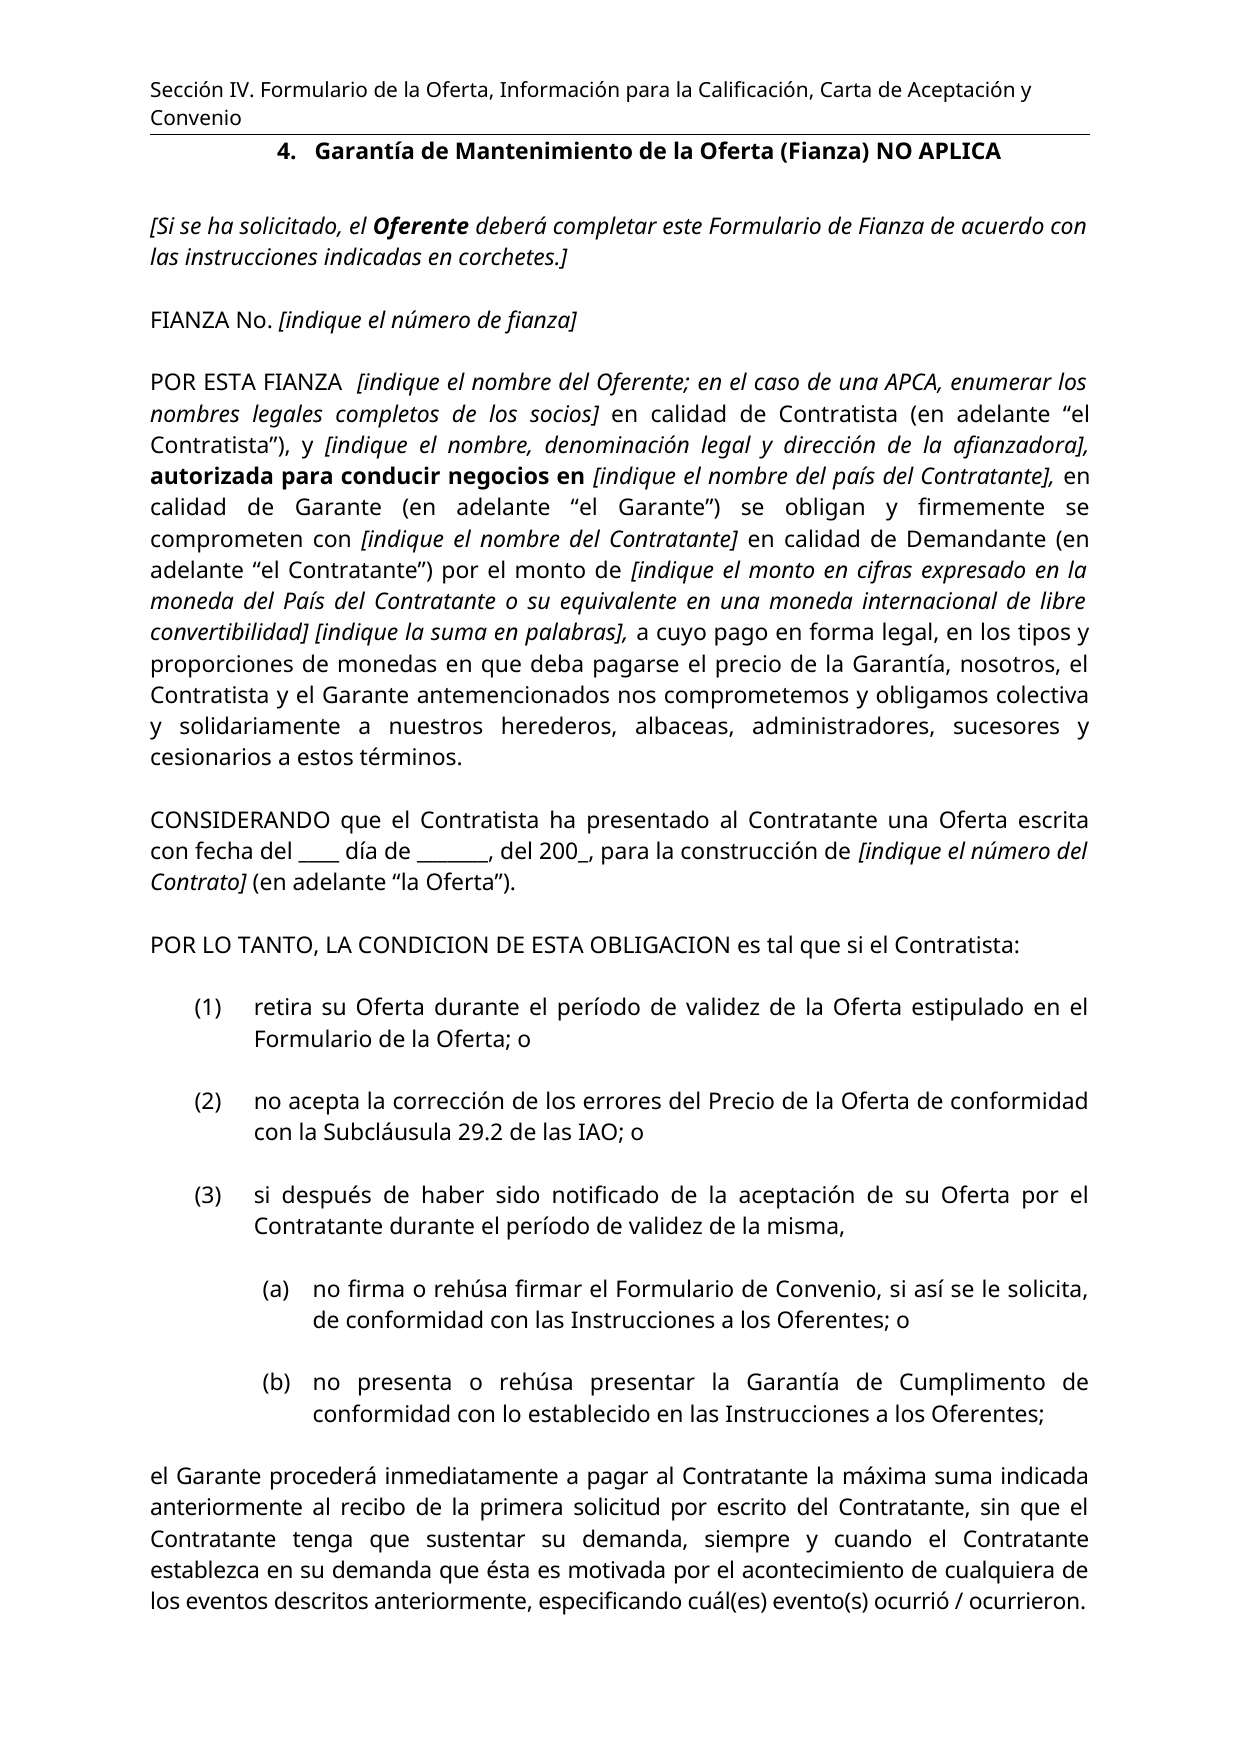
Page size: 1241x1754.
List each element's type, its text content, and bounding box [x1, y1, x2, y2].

text POR ESTA FIANZA [indique el nombre del Oferente; en el caso de una APCA, enumerar los nombres legales completos de los socios] en calidad de Contratista (en adelante “el Contratista”), y [indique el nombre, denominación legal y dirección de la afianzadora], autorizada para conducir negocios en [indique el nombre del país del Contratante], en calidad de Garante (en adelante “el Garante”) se obligan y firmemente se comprometen con [indique el nombre del Contratante] en calidad de Demandante (en adelante “el Contratante”) por el monto de [indique el monto en cifras expresado en la moneda del País del Contratante o su equivalente en una moneda internacional de libre convertibilidad] [indique la suma en palabras], a cuyo pago en forma legal, en los tipos y proporciones de monedas en que deba pagarse el precio de la Garantía, nosotros, el Contratista y el Garante antemencionados nos comprometemos y obligamos colectiva y solidariamente a nuestros herederos, albaceas, administradores, sucesores y cesionarios a estos términos. [150, 366, 1090, 772]
text el Garante procederá inmediatamente a pagar al Contratante la máxima suma indicada anteriormente al recibo de la primera solicitud por escrito del Contratante, sin que el Contratante tenga que sustentar su demanda, siempre y cuando el Contratante establezca en su demanda que ésta es motivada por el acontecimiento de cualquiera de los eventos descritos anteriormente, especificando cuál(es) evento(s) ocurrió / ocurrieron. [150, 1460, 1090, 1616]
list si después de haber sido notificado de la aceptación de su Oferta por el Contratante durante el período de validez de la misma, [194, 1179, 1090, 1241]
text POR LO TANTO, LA CONDICION DE ESTA OBLIGACION es tal que si el Contratista: [150, 929, 1090, 960]
text CONSIDERANDO que el Contratista ha presentado al Contratante una Oferta escrita con fecha del ____ día de _______, del 200_, para la construcción de [indique el número del Contrato] (en adelante “la Oferta”). [150, 804, 1090, 897]
list retira su Oferta durante el período de validez de la Oferta estipulado en el Formulario de la Oferta; o [194, 991, 1090, 1054]
text Garantía de Mantenimiento de la Oferta (Fianza) NO APLICA [187, 135, 1090, 166]
text [Si se ha solicitado, el Oferente deberá completar este Formulario de Fianza de acuerdo con las instrucciones indicadas en corchetes.] [150, 210, 1090, 272]
text (a) no firma o rehúsa firmar el Formulario de Convenio, si así se le solicita, de conformidad con las Instrucciones a los Oferentes; o [262, 1272, 1090, 1335]
text FIANZA No. [indique el número de fianza] [150, 304, 1090, 335]
text (b) no presenta o rehúsa presentar la Garantía de Cumplimento de conformidad con lo establecido en las Instrucciones a los Oferentes; [262, 1366, 1090, 1429]
list no acepta la corrección de los errores del Precio de la Oferta de conformidad con la Subcláusula 29.2 de las IAO; o [194, 1085, 1090, 1147]
